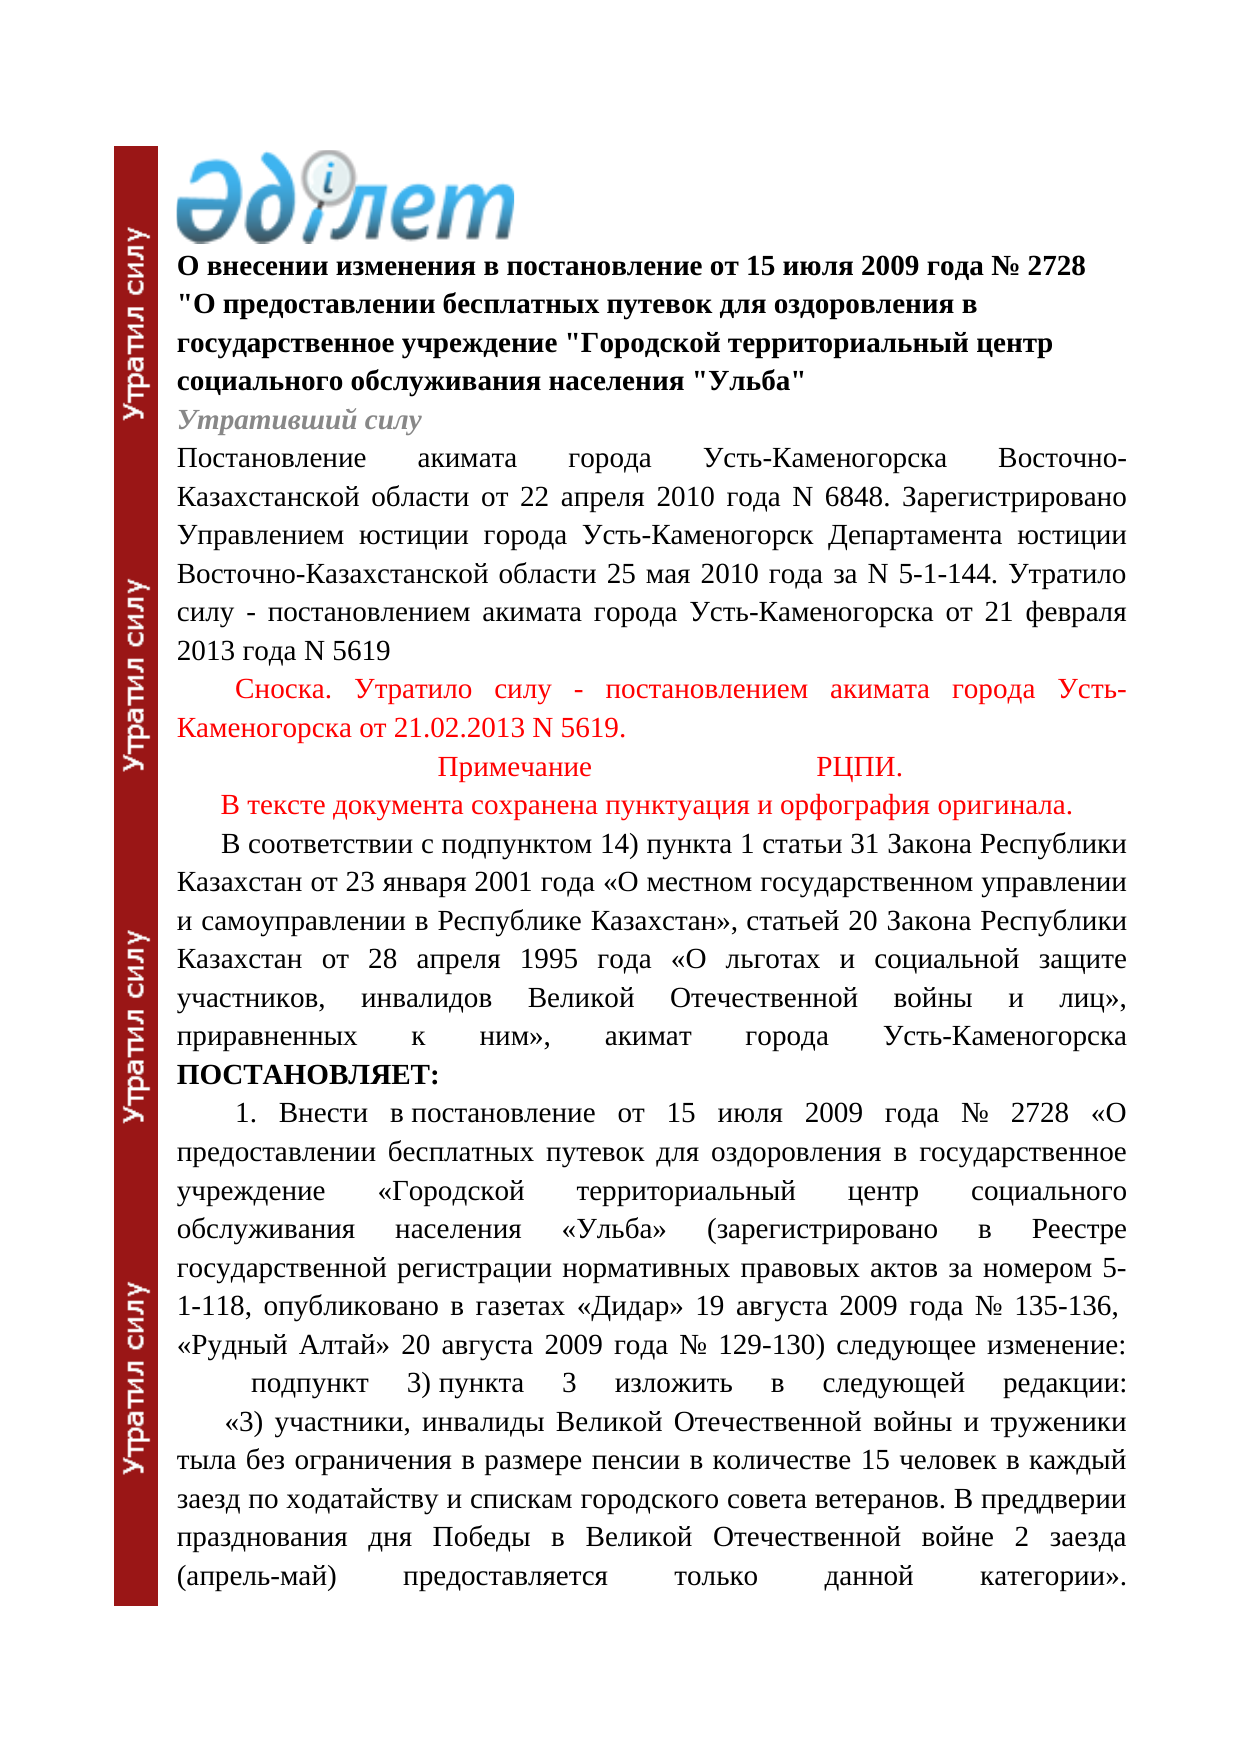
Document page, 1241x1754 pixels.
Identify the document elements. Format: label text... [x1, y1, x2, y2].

picture [114, 397, 158, 402]
picture [114, 667, 158, 672]
picture [176, 150, 515, 244]
text Сноска. Утратило силу - постановлением акимата города Усть-Каменогорска от 21.02.2013 N 5619. [112, 672, 1128, 744]
text Примечание РЦПИ. В тексте документа сохранена пунктуация и орфография оригинала. [112, 749, 1128, 821]
text О внесении изменения в постановление от 15 июля 2009 года № 2728 "О предоставлении бесплатных путевок для оздоровления в государственное учреждение "Городской территориальный центр социального обслуживания населения "Ульба" [112, 248, 1128, 397]
picture [114, 1592, 158, 1606]
picture [114, 435, 158, 440]
text Утративший силу [112, 402, 1128, 435]
text Постановление акимата города Усть-Каменогорска Восточно-Казахстанской области от 22 апреля 2010 года N 6848. Зарегистрировано Управлением юстиции города Усть-Каменогорск Департамента юстиции Восточно-Казахстанской области 25 мая 2010 года за N 5-1-144. Утратило силу - постановлением акимата города Усть-Каменогорска от 21 февраля 2013 года N 5619 [112, 440, 1128, 667]
picture [114, 821, 158, 826]
picture [114, 146, 158, 248]
picture [114, 744, 158, 749]
